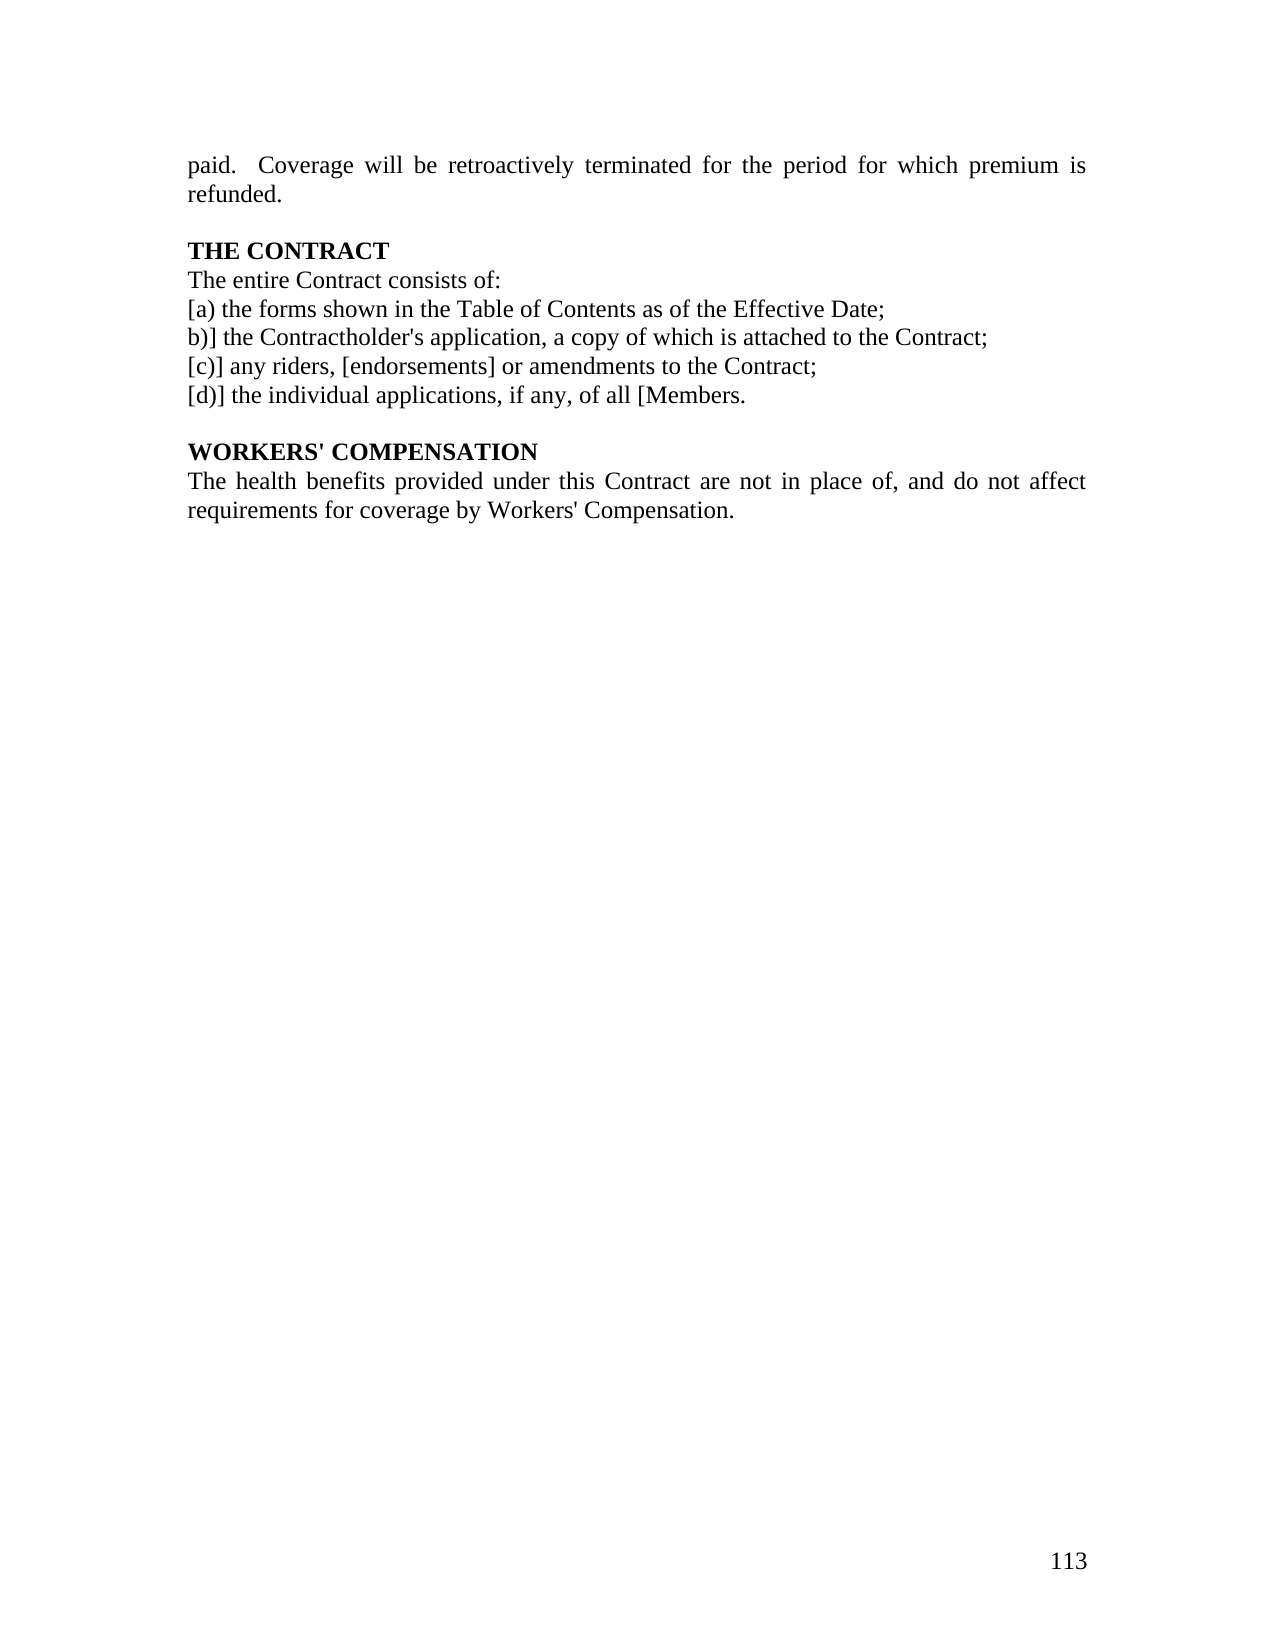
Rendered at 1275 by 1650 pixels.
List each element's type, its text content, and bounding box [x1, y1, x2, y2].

text THE CONTRACT [187, 236, 1087, 265]
text [a) the forms shown in the Table of Contents as of the Effective Date; [187, 294, 1087, 322]
text The entire Contract consists of: [187, 265, 1087, 294]
text b)] the Contractholder's application, a copy of which is attached to the Contract; [187, 322, 1087, 351]
text [c)] any riders, [endorsements] or amendments to the Contract; [187, 351, 1087, 380]
text [d)] the individual applications, if any, of all [Members. [187, 380, 1087, 409]
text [187, 150, 1087, 207]
text WORKERS' COMPENSATION [187, 437, 1087, 466]
text The health benefits provided under this Contract are not in place of, and do not affect requirements for coverage by Workers' Compensation. [187, 466, 1087, 524]
